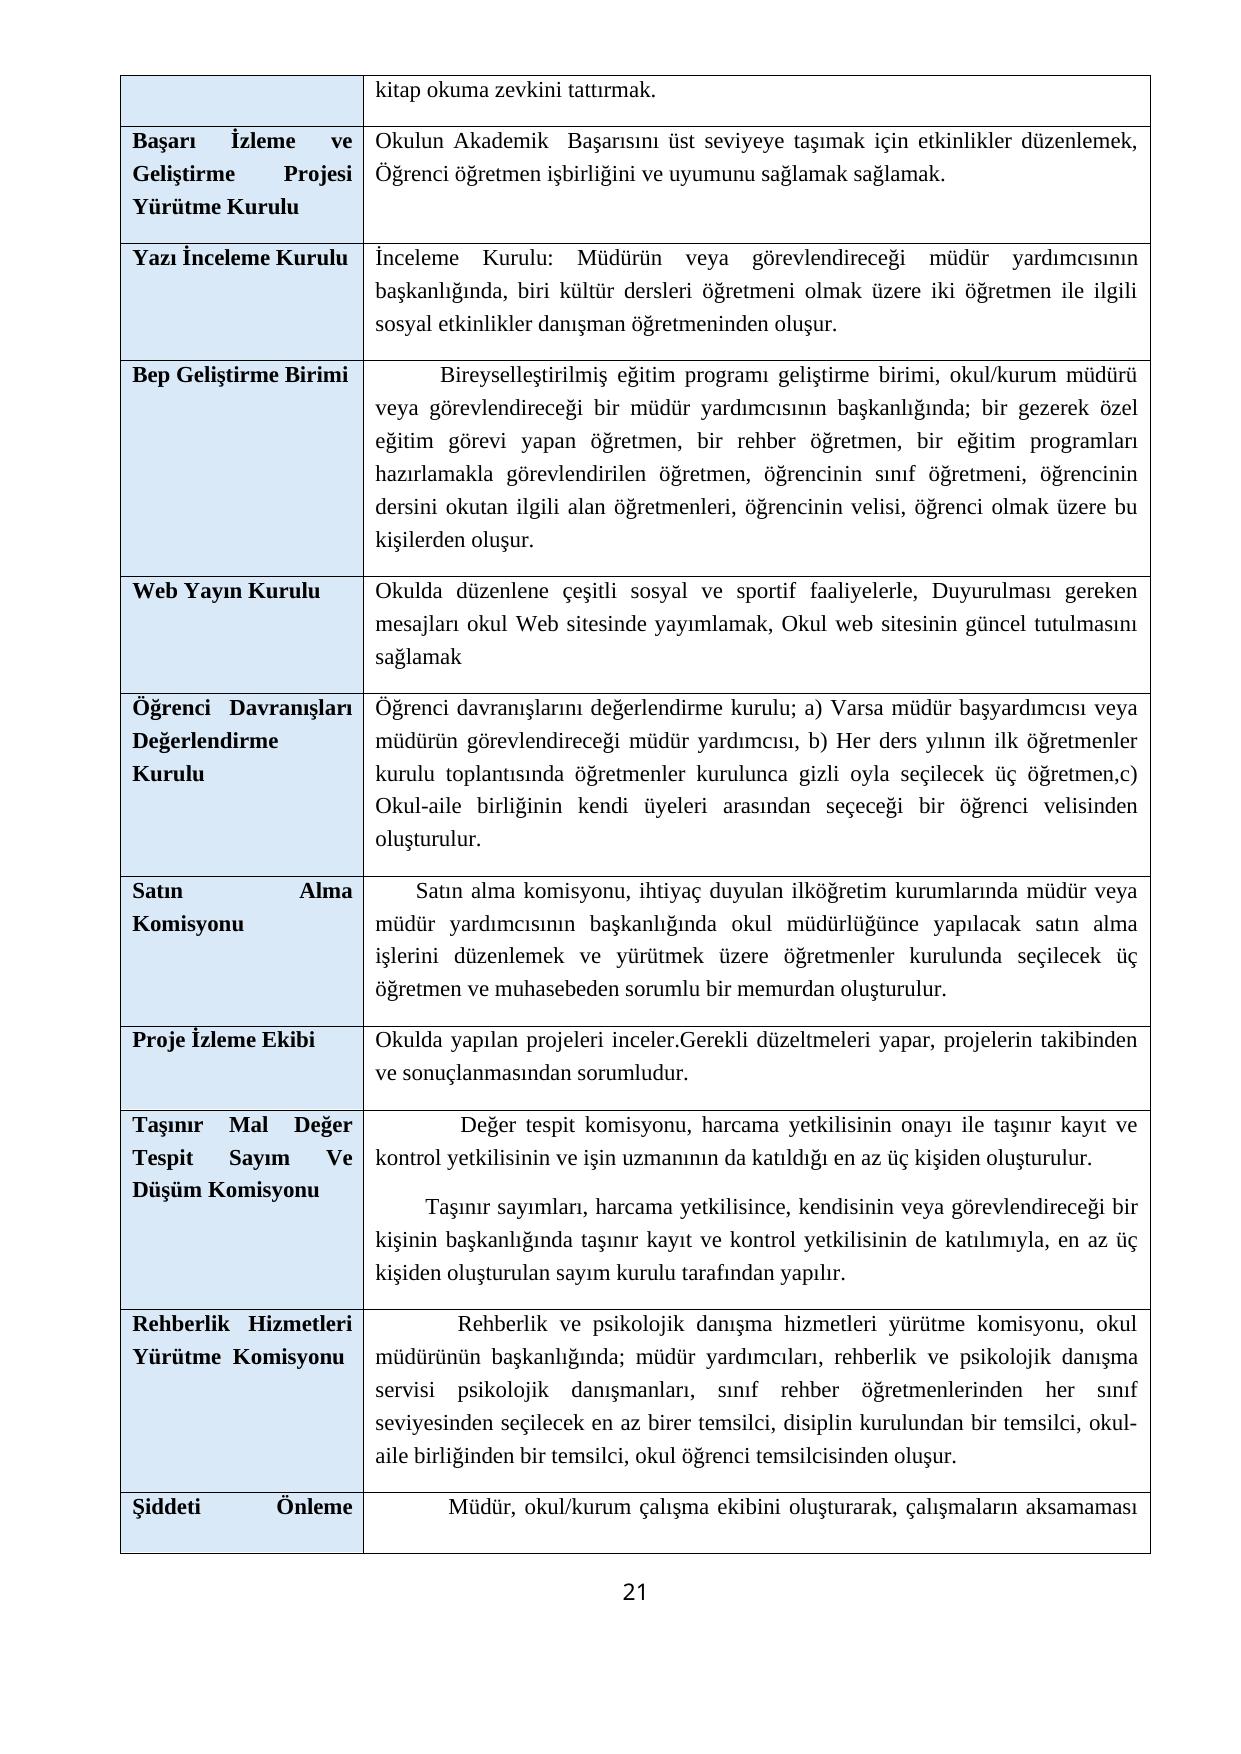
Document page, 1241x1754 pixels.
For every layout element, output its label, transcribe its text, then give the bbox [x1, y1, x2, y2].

table_cell Taşınır Mal Değer Tespit Sayım Ve Düşüm Komisyonu [121, 1111, 363, 1309]
table_cell Web Yayın Kurulu [121, 577, 363, 693]
table_cell Yazı İnceleme Kurulu [121, 244, 363, 360]
table_cell Başarı İzleme ve Geliştirme Projesi Yürütme Kurulu [121, 127, 363, 243]
table_cell İnceleme Kurulu: Müdürün veya görevlendireceği müdür yardımcısının başkanlığında, biri kültür dersleri öğretmeni olmak üzere iki öğretmen ile ilgili sosyal etkinlikler danışman öğretmeninden oluşur. [364, 244, 1150, 360]
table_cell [121, 1493, 363, 1552]
table_cell Rehberlik ve psikolojik danışma hizmetleri yürütme komisyonu, okul müdürünün başkanlığında; müdür yardımcıları, rehberlik ve psikolojik danışma servisi psikolojik danışmanları, sınıf rehber öğretmenlerinden her sınıf seviyesinden seçilecek en az birer temsilci, disiplin kurulundan bir temsilci, okul-aile birliğinden bir temsilci, okul öğrenci temsilcisinden oluşur. [364, 1310, 1150, 1492]
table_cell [364, 76, 1150, 126]
table_cell Satın alma komisyonu, ihtiyaç duyulan ilköğretim kurumlarında müdür veya müdür yardımcısının başkanlığında okul müdürlüğünce yapılacak satın alma işlerini düzenlemek ve yürütmek üzere öğretmenler kurulunda seçilecek üç öğretmen ve muhasebeden sorumlu bir memurdan oluşturulur. [364, 877, 1150, 1026]
table_cell Bireyselleştirilmiş eğitim programı geliştirme birimi, okul/kurum müdürü veya görevlendireceği bir müdür yardımcısının başkanlığında; bir gezerek özel eğitim görevi yapan öğretmen, bir rehber öğretmen, bir eğitim programları hazırlamakla görevlendirilen öğretmen, öğrencinin sınıf öğretmeni, öğrencinin dersini okutan ilgili alan öğretmenleri, öğrencinin velisi, öğrenci olmak üzere bu kişilerden oluşur. [364, 361, 1150, 576]
table_cell Proje İzleme Ekibi [121, 1027, 363, 1109]
table_cell Öğrenci Davranışları Değerlendirme Kurulu [121, 694, 363, 876]
table_cell Öğrenci davranışlarını değerlendirme kurulu; a) Varsa müdür başyardımcısı veya müdürün görevlendireceği müdür yardımcısı, b) Her ders yılının ilk öğretmenler kurulu toplantısında öğretmenler kurulunca gizli oyla seçilecek üç öğretmen,c) Okul-aile birliğinin kendi üyeleri arasından seçeceği bir öğrenci velisinden oluşturulur. [364, 694, 1150, 876]
table_cell Okulun Akademik Başarısını üst seviyeye taşımak için etkinlikler düzenlemek, Öğrenci öğretmen işbirliğini ve uyumunu sağlamak sağlamak. [364, 127, 1150, 243]
table_cell Satın Alma Komisyonu [121, 877, 363, 1026]
table_cell Bep Geliştirme Birimi [121, 361, 363, 576]
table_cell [121, 76, 363, 126]
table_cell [364, 1493, 1150, 1552]
table_cell Rehberlik Hizmetleri Yürütme Komisyonu [121, 1310, 363, 1492]
table_cell Değer tespit komisyonu, harcama yetkilisinin onayı ile taşınır kayıt ve kontrol yetkilisinin ve işin uzmanının da katıldığı en az üç kişiden oluşturulur. Taşınır sayımları, harcama yetkilisince, kendisinin veya görevlendireceği bir kişinin başkanlığında taşınır kayıt ve kontrol yetkilisinin de katılımıyla, en az üç kişiden oluşturulan sayım kurulu tarafından yapılır. [364, 1111, 1150, 1309]
table_cell Okulda yapılan projeleri inceler.Gerekli düzeltmeleri yapar, projelerin takibinden ve sonuçlanmasından sorumludur. [364, 1027, 1150, 1109]
table_cell Okulda düzenlene çeşitli sosyal ve sportif faaliyelerle, Duyurulması gereken mesajları okul Web sitesinde yayımlamak, Okul web sitesinin güncel tutulmasını sağlamak [364, 577, 1150, 693]
